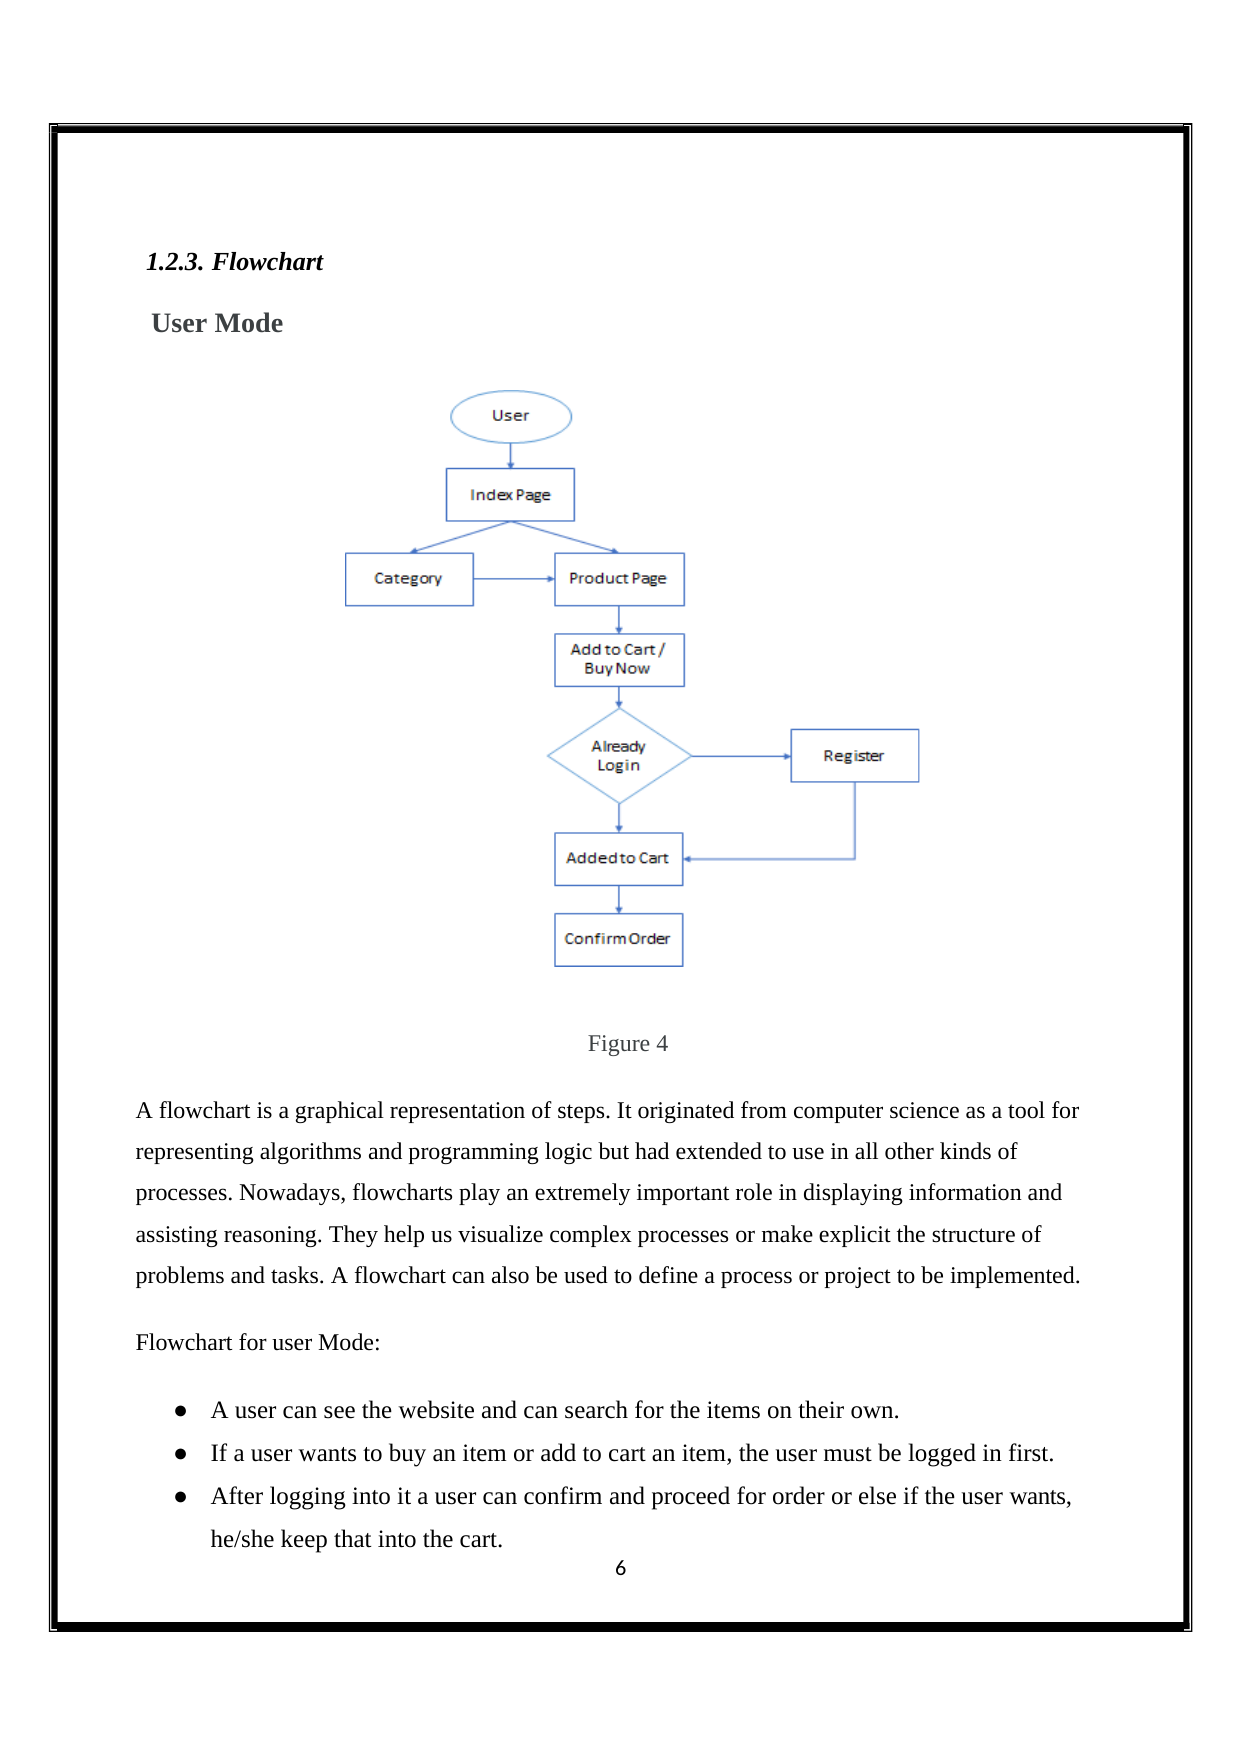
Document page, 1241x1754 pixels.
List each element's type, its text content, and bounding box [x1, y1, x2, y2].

text Figure 4 [157, 1029, 1099, 1056]
text A flowchart is a graphical representation of steps. It originated from computer science as a tool for representing algorithms and programming logic but had extended to use in all other kinds of processes. Nowadays, flowcharts play an extremely important role in displaying information and assisting reasoning. They help us visualize complex processes or make explicit the structure of problems and tasks. A flowchart can also be used to define a process or project to be implemented. [135, 1096, 1117, 1289]
list After logging into it a user can confirm and proceed for order or else if the user wants, he/she keep that into the cart. [173, 1481, 1112, 1553]
picture [58, 124, 1183, 132]
picture [345, 390, 920, 967]
list If a user wants to buy an item or add to cart an item, the user must be logged in first. [173, 1438, 1140, 1467]
subtitle Flowchart [146, 246, 1140, 276]
list A user can see the website and can search for the items on their own. [173, 1394, 1140, 1423]
text Flowchart for user Mode: [135, 1328, 1140, 1355]
subtitle User Mode [123, 306, 1140, 338]
picture [58, 1623, 1183, 1631]
